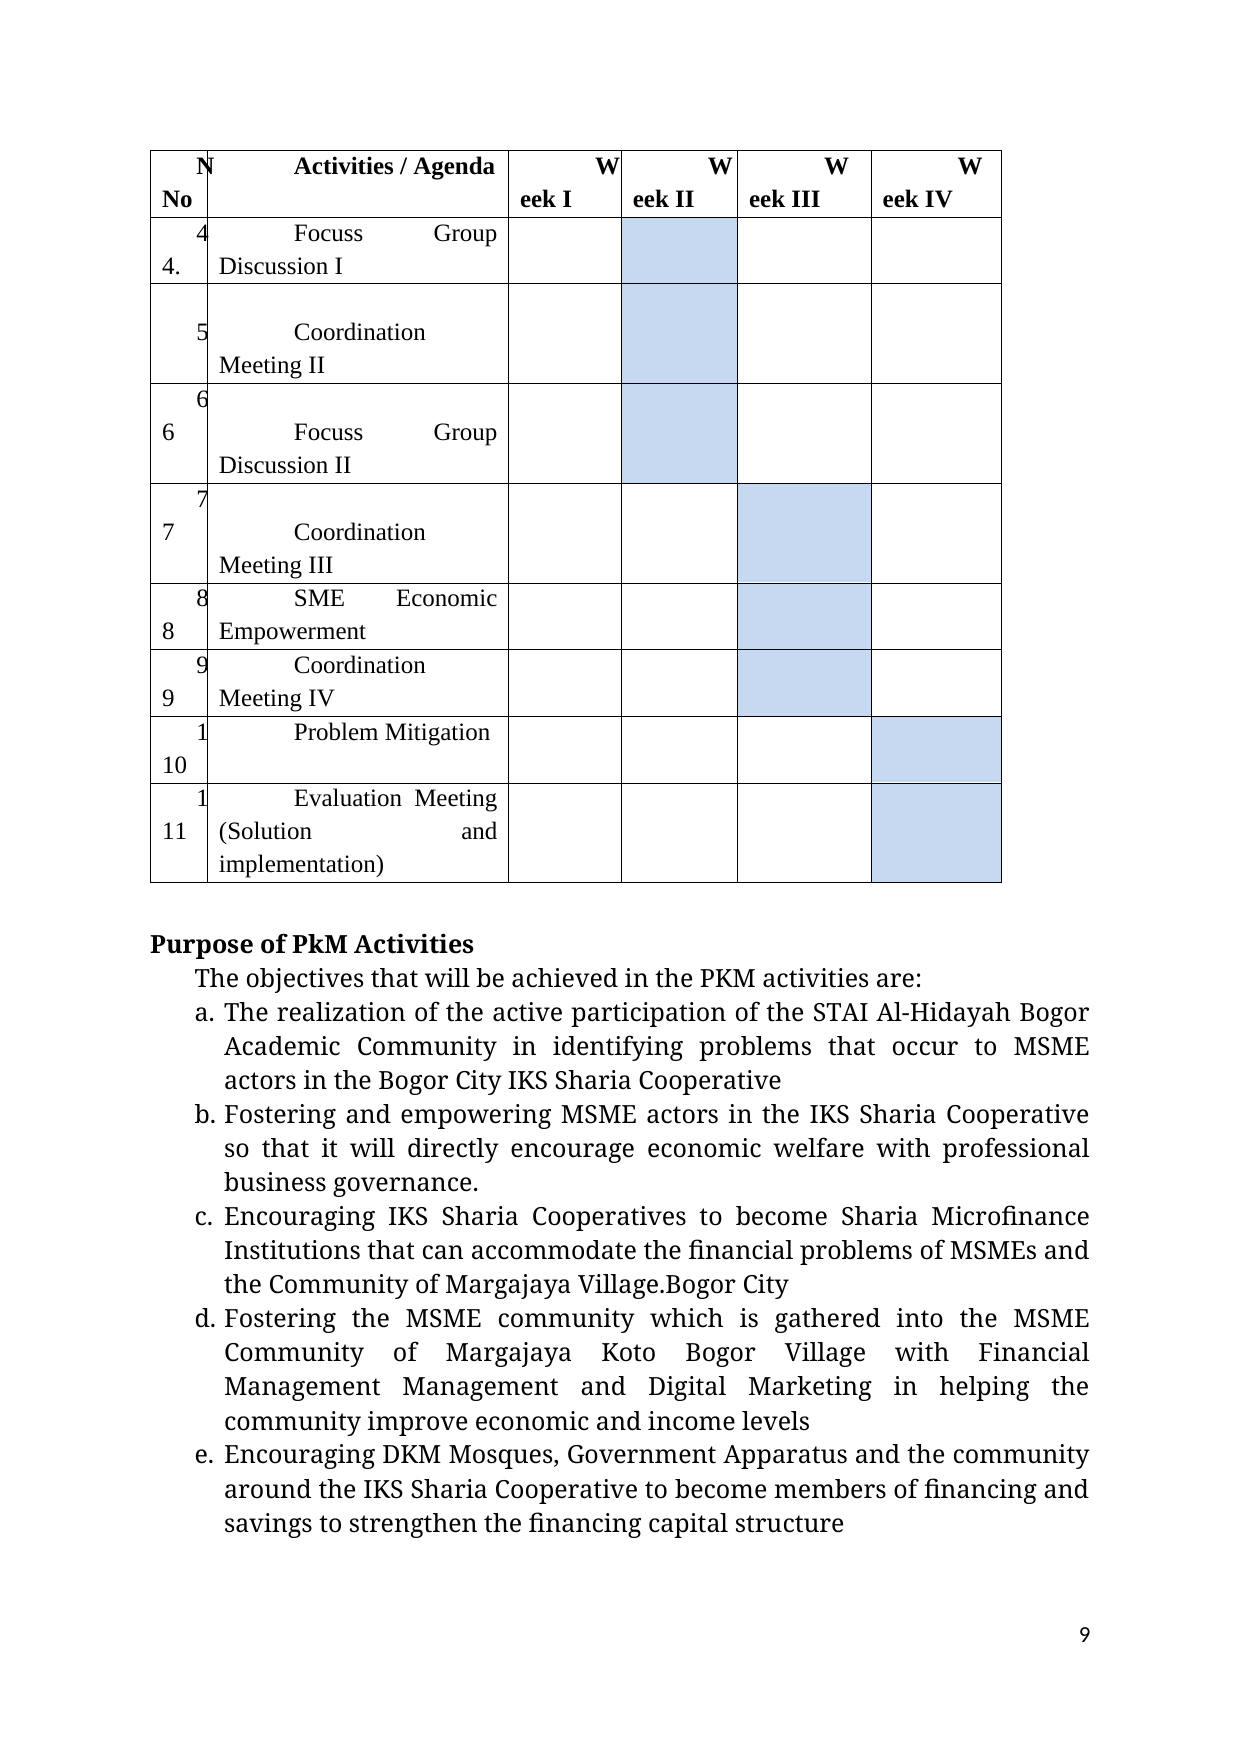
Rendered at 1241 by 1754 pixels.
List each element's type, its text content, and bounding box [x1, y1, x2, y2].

table_cell [622, 384, 737, 483]
table_cell Coordination Meeting IV [208, 650, 508, 716]
table_header Week III [738, 151, 871, 217]
table_cell [872, 784, 1001, 882]
table_cell [738, 584, 871, 649]
table_header Week II [622, 151, 737, 217]
table_header NNo [151, 151, 207, 217]
table_cell [509, 284, 621, 383]
table_cell [622, 584, 737, 649]
table_cell [872, 484, 1001, 582]
table_cell 77 [151, 484, 207, 582]
table_header Activities / Agenda [208, 151, 508, 217]
table_cell [622, 650, 737, 716]
table_cell [509, 218, 621, 283]
table_cell [622, 717, 737, 782]
table_cell Problem Mitigation [208, 717, 508, 782]
table_cell [622, 784, 737, 882]
table_cell [872, 284, 1001, 383]
table_cell Focuss Group Discussion I [208, 218, 508, 283]
table_cell 5 [151, 284, 207, 383]
table_cell [872, 584, 1001, 649]
table_cell 66 [151, 384, 207, 483]
table_header Week I [509, 151, 621, 217]
table_cell [872, 384, 1001, 483]
table_cell [738, 284, 871, 383]
table_cell [738, 717, 871, 782]
table_cell 88 [151, 584, 207, 649]
table_cell [872, 218, 1001, 283]
table_cell [622, 484, 737, 582]
table_cell [509, 484, 621, 582]
table_cell [738, 218, 871, 283]
table_cell [509, 717, 621, 782]
table_cell [509, 784, 621, 882]
table_cell 111 [151, 784, 207, 882]
list Fostering and empowering MSME actors in the IKS Sharia Cooperative so that it will directly encourage economic welfare with professional business governance. [194, 1097, 1090, 1199]
table_cell Focuss Group Discussion II [208, 384, 508, 483]
table_cell [622, 284, 737, 383]
table_cell [509, 584, 621, 649]
table_cell [738, 384, 871, 483]
table_cell [872, 650, 1001, 716]
table_cell SME Economic Empowerment [208, 584, 508, 649]
table_cell 110 [151, 717, 207, 782]
table_cell [738, 484, 871, 582]
table_cell Coordination Meeting III [208, 484, 508, 582]
table_cell Coordination Meeting II [208, 284, 508, 383]
list Encouraging IKS Sharia Cooperatives to become Sharia Microfinance Institutions that can accommodate the financial problems of MSMEs and the Community of Margajaya Village.Bogor City [194, 1199, 1090, 1301]
table_header Week IV [872, 151, 1001, 217]
text Purpose of PkM Activities [150, 926, 1090, 960]
table_cell [509, 384, 621, 483]
table_cell 99 [151, 650, 207, 716]
list Fostering the MSME community which is gathered into the MSME Community of Margajaya Koto Bogor Village with Financial Management Management and Digital Marketing in helping the community improve economic and income levels [194, 1301, 1090, 1437]
table_cell [509, 650, 621, 716]
text The objectives that will be achieved in the PKM activities are: [150, 960, 1090, 994]
table_cell 44. [151, 218, 207, 283]
table_cell [738, 650, 871, 716]
table_cell [872, 717, 1001, 782]
list The realization of the active participation of the STAI Al-Hidayah Bogor Academic Community in identifying problems that occur to MSME actors in the Bogor City IKS Sharia Cooperative [194, 994, 1090, 1097]
table_cell Evaluation Meeting (Solution and implementation) [208, 784, 508, 882]
list Encouraging DKM Mosques, Government Apparatus and the community around the IKS Sharia Cooperative to become members of financing and savings to strengthen the financing capital structure [194, 1437, 1090, 1539]
table_cell [738, 784, 871, 882]
table_cell [622, 218, 737, 283]
